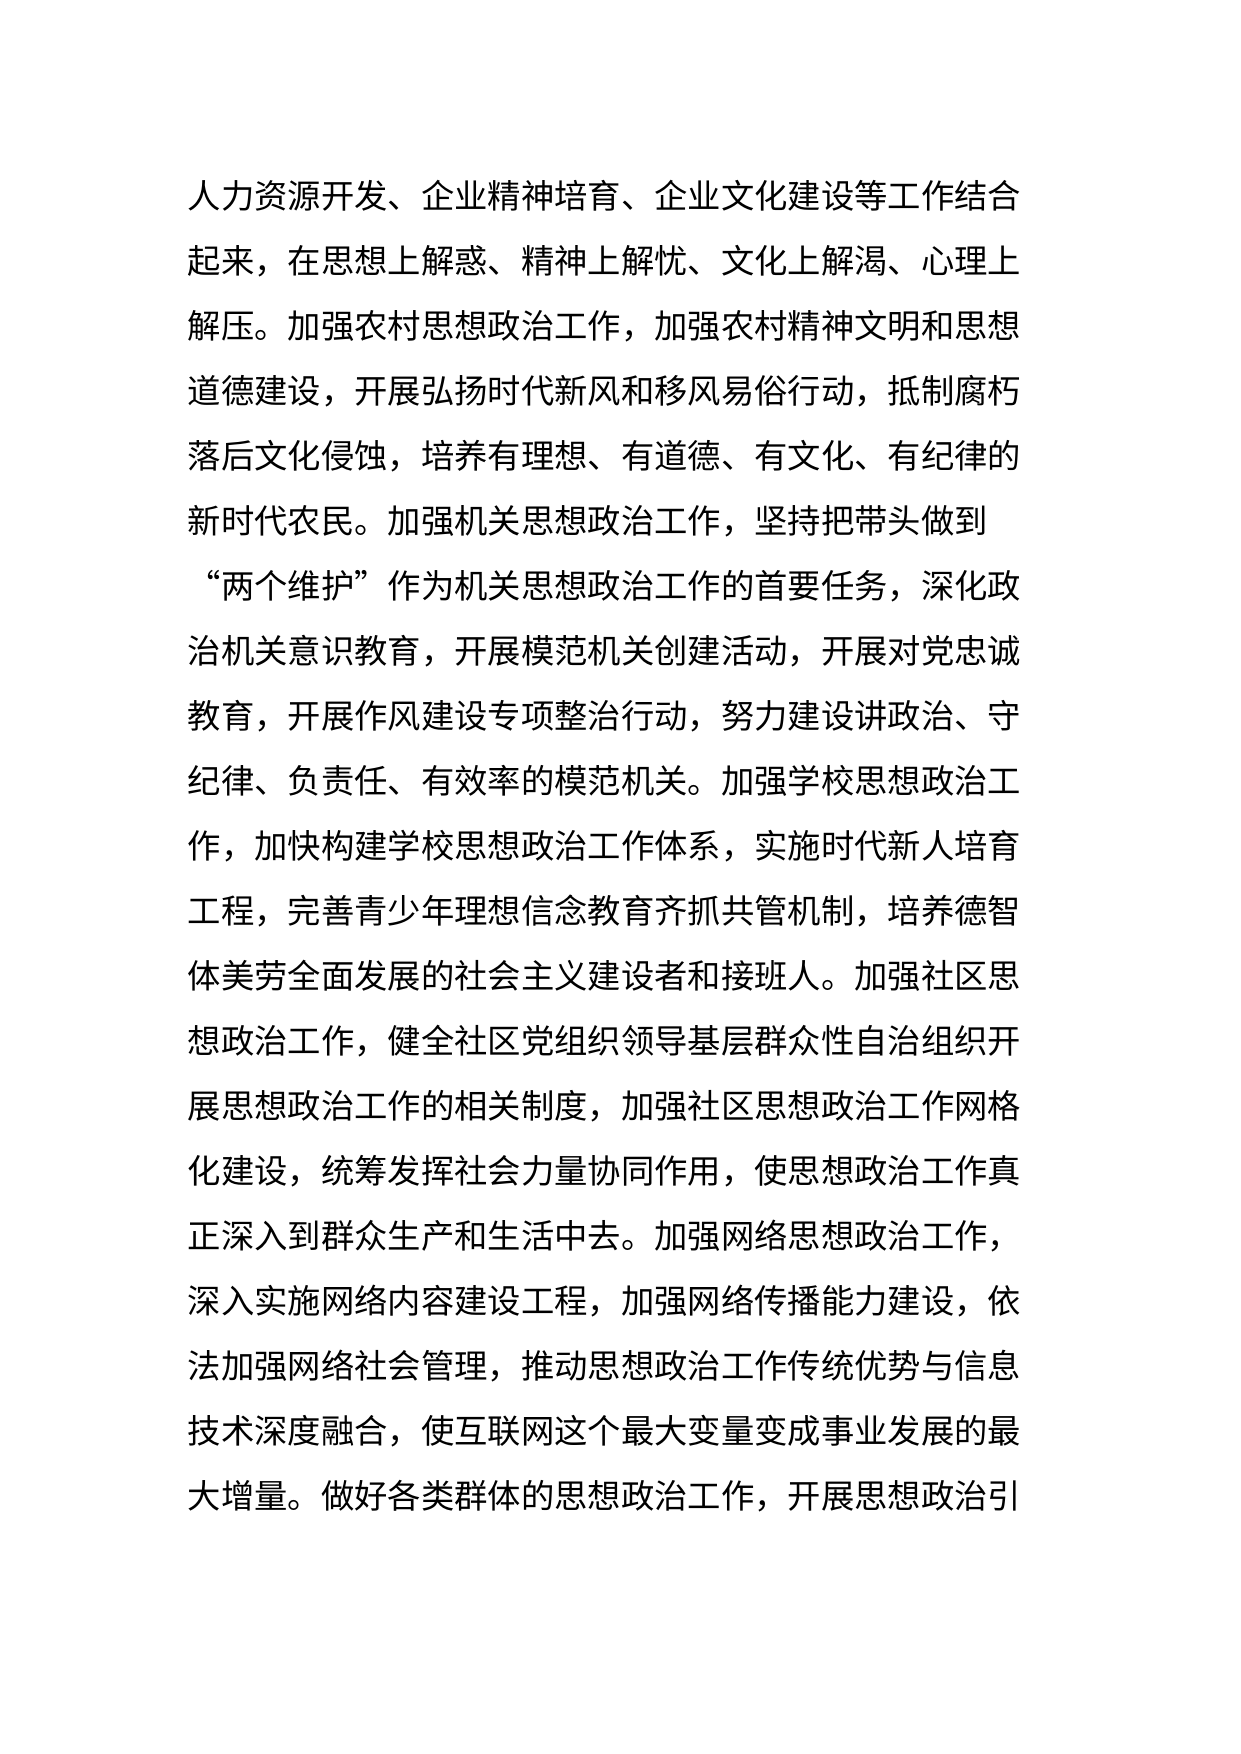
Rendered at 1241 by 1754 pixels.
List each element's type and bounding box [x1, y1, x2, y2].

text [187, 162, 1053, 1527]
